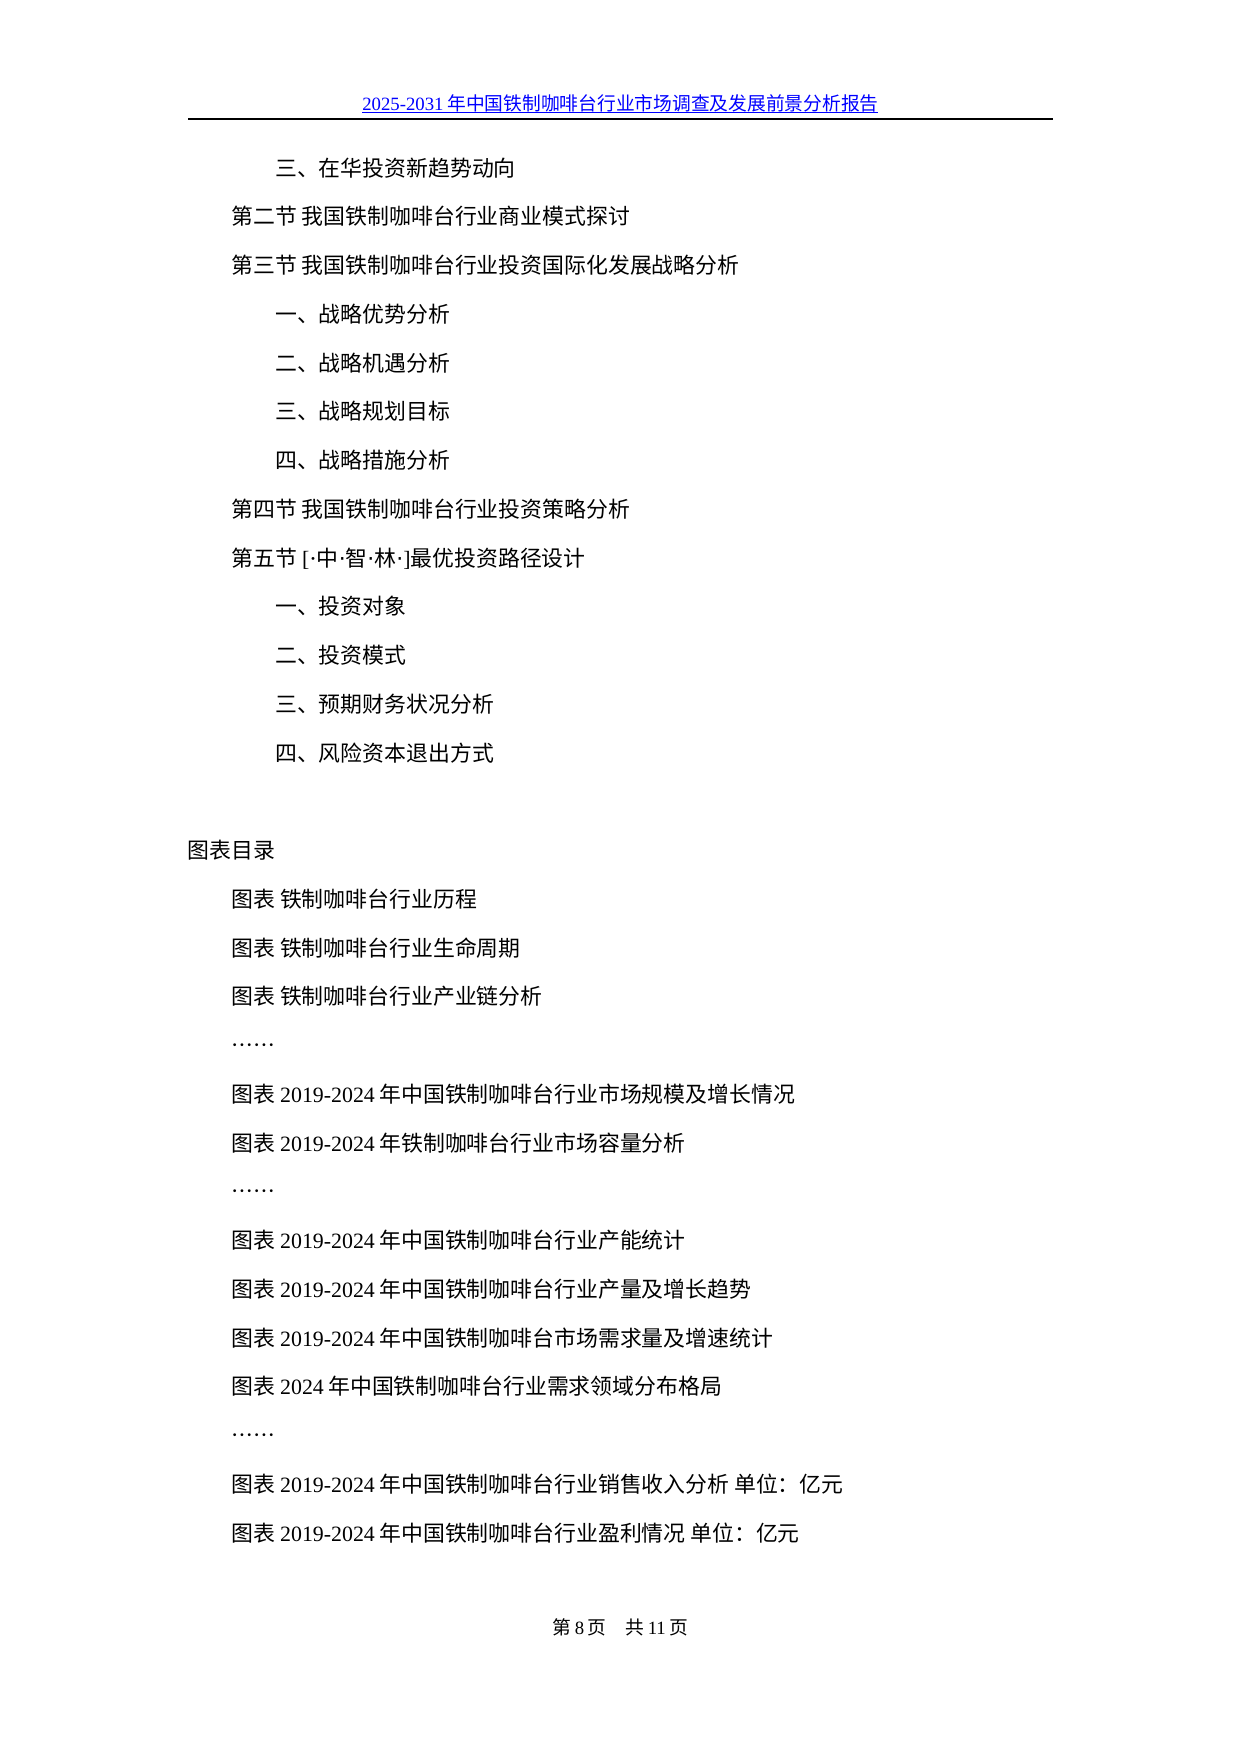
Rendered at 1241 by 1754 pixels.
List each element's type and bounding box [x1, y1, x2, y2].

text [187, 150, 1053, 1548]
